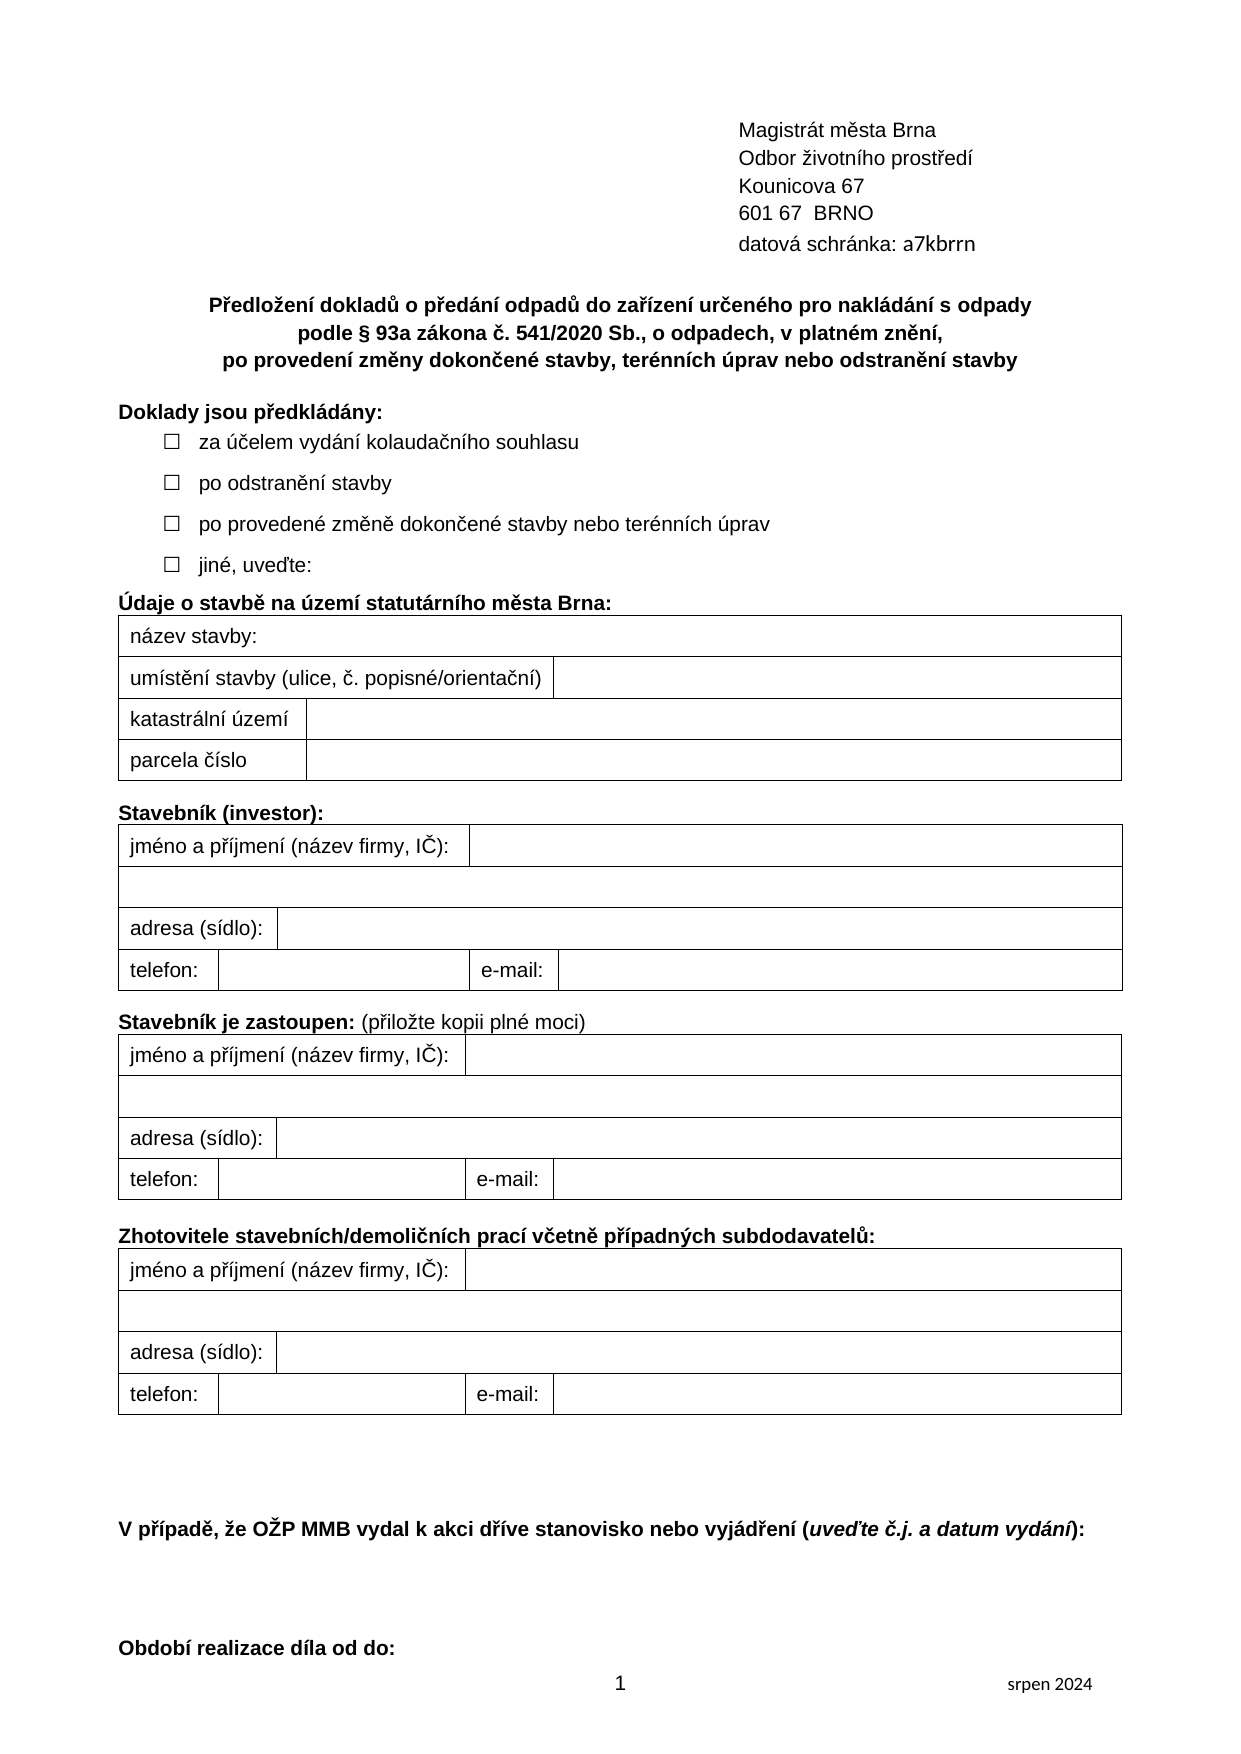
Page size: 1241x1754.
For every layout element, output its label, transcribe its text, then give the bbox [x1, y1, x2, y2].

table_header [466, 1249, 1121, 1290]
text za účelem vydání kolaudačního souhlasu [118, 427, 1122, 456]
text 601 67 BRNO [118, 201, 1122, 225]
table_cell e-mail: [466, 1374, 553, 1414]
table_cell [307, 699, 1121, 739]
text podle § 93a zákona č. 541/2020 Sb., o odpadech, v platném znění, [118, 321, 1122, 344]
table_cell e-mail: [470, 950, 558, 990]
table_cell [219, 1374, 465, 1414]
text po provedení změny dokončené stavby, terénních úprav nebo odstranění stavby [118, 348, 1122, 372]
text Stavebník (investor): [118, 800, 1122, 824]
table_cell [559, 950, 1122, 990]
table_cell [307, 740, 1121, 780]
table_cell adresa (sídlo): [119, 908, 277, 948]
table_cell [278, 908, 1122, 948]
table_cell [119, 1291, 1121, 1331]
text Předložení dokladů o předání odpadů do zařízení určeného pro nakládání s odpady [118, 293, 1122, 317]
table_cell adresa (sídlo): [119, 1118, 276, 1158]
text jiné, uveďte: [118, 550, 1122, 578]
text Údaje o stavbě na území statutárního města Brna: [118, 591, 1122, 615]
table_cell katastrální území [119, 699, 306, 739]
text Zhotovitele stavebních/demoličních prací včetně případných subdodavatelů: [118, 1224, 1122, 1248]
table_header jméno a příjmení (název firmy, IČ): [119, 1035, 465, 1075]
table_cell [219, 950, 469, 990]
text po odstranění stavby [118, 468, 1122, 496]
table_header [466, 1035, 1121, 1075]
text Doklady jsou předkládány: [118, 399, 1122, 423]
table_header jméno a příjmení (název firmy, IČ): [119, 1249, 465, 1290]
table_cell [554, 657, 1121, 697]
text po provedené změně dokončené stavby nebo terénních úprav [118, 509, 1122, 537]
text V případě, že OŽP MMB vydal k akci dříve stanovisko nebo vyjádření (uveďte č.j. a datum vydání): [118, 1517, 1122, 1541]
text Kounicova 67 [118, 174, 1122, 198]
table_cell parcela číslo [119, 740, 306, 780]
text Odbor životního prostředí [118, 146, 1122, 170]
table_cell [277, 1332, 1121, 1372]
table_cell adresa (sídlo): [119, 1332, 276, 1372]
text Stavebník je zastoupen: (přiložte kopii plné moci) [118, 1010, 1122, 1034]
table_cell telefon: [119, 1374, 218, 1414]
table_cell [219, 1159, 465, 1199]
table_cell telefon: [119, 1159, 218, 1199]
text datová schránka: a7kbrrn [118, 229, 1122, 257]
table_cell [277, 1118, 1121, 1158]
text Období realizace díla od do: [118, 1636, 1122, 1660]
table_cell e-mail: [466, 1159, 553, 1199]
table_cell [554, 1159, 1121, 1199]
text Magistrát města Brna [118, 118, 1122, 142]
table_header jméno a příjmení (název firmy, IČ): [119, 825, 469, 866]
table_cell [119, 867, 1122, 907]
table_cell [119, 1076, 1121, 1117]
table_cell umístění stavby (ulice, č. popisné/orientační) [119, 657, 553, 697]
table_header název stavby: [119, 616, 1121, 656]
table_header [470, 825, 1122, 866]
table_cell [554, 1374, 1121, 1414]
table_cell telefon: [119, 950, 218, 990]
